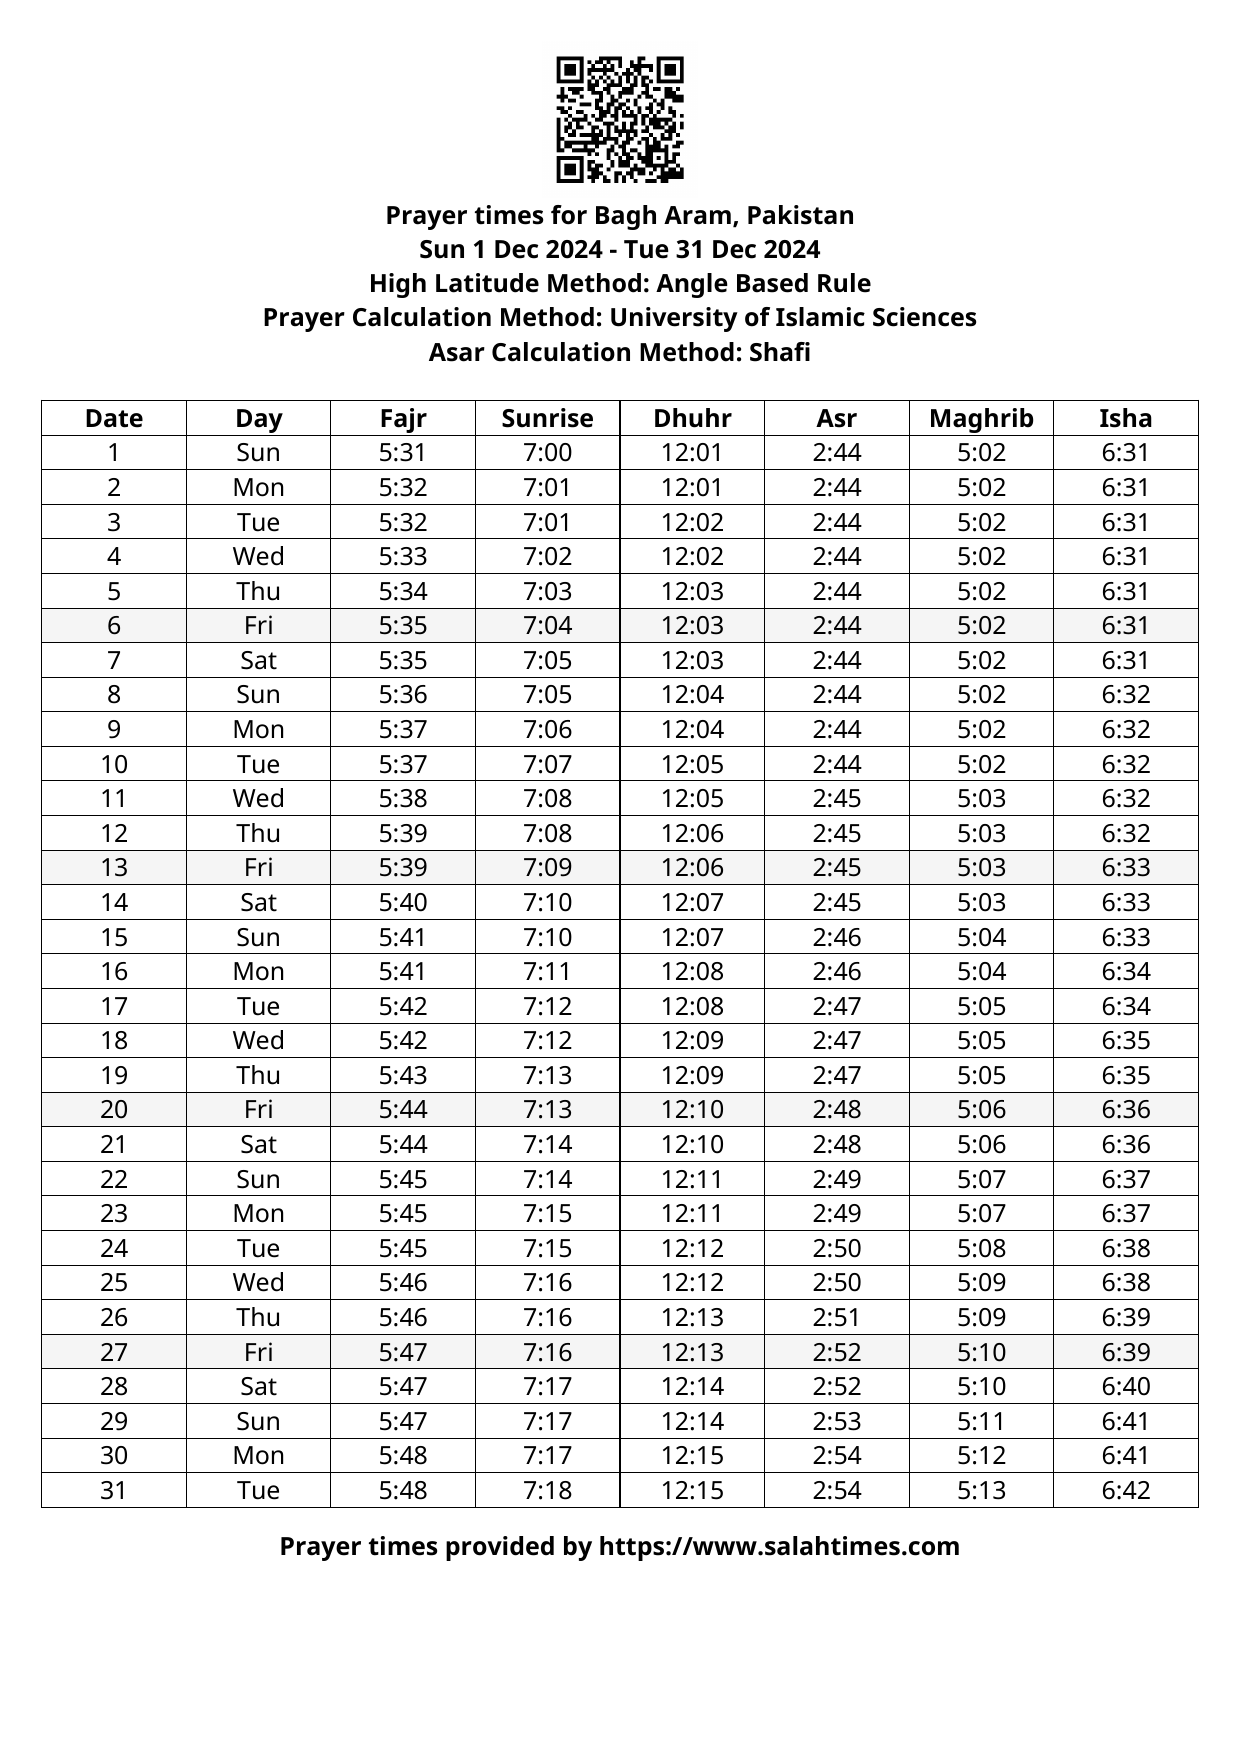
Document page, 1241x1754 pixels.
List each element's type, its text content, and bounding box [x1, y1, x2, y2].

table_cell 6:39 [1054, 1300, 1198, 1334]
table_cell 2:54 [765, 1439, 909, 1472]
table_cell 7:15 [476, 1231, 619, 1264]
table_cell 6:38 [1054, 1266, 1198, 1299]
table_cell 7:11 [476, 954, 619, 988]
table_cell 5:05 [910, 1058, 1053, 1092]
table_cell 6:36 [1054, 1127, 1198, 1161]
text Prayer Calculation Method: University of Islamic Sciences [42, 300, 1198, 334]
table_cell 12:12 [621, 1266, 764, 1299]
table_cell 5:09 [910, 1266, 1053, 1299]
table_cell 12:08 [621, 954, 764, 988]
table_cell 2:44 [765, 643, 909, 677]
table_cell 6:34 [1054, 954, 1198, 988]
table_cell 24 [42, 1231, 186, 1264]
table_cell 5:02 [910, 712, 1053, 746]
table_cell Tue [187, 1473, 330, 1507]
table_cell 6:36 [1054, 1093, 1198, 1126]
table_cell 12:04 [621, 712, 764, 746]
table_header Sunrise [476, 401, 619, 434]
table_cell 12:08 [621, 989, 764, 1022]
table_cell 12:05 [621, 747, 764, 780]
table_cell 6:41 [1054, 1404, 1198, 1437]
table_cell 5:10 [910, 1335, 1053, 1368]
table_cell 5:33 [331, 539, 475, 573]
table_cell 7:01 [476, 470, 619, 504]
table_cell 12:10 [621, 1093, 764, 1126]
table_cell 5:41 [331, 920, 475, 953]
table_cell Fri [187, 1335, 330, 1368]
table_cell Mon [187, 470, 330, 504]
table_cell 5:12 [910, 1439, 1053, 1472]
table_cell Sun [187, 1162, 330, 1195]
table_cell 12:13 [621, 1335, 764, 1368]
table_cell 12:15 [621, 1439, 764, 1472]
table_cell 5:47 [331, 1335, 475, 1368]
table_cell 2:52 [765, 1369, 909, 1403]
table_cell 5:03 [910, 851, 1053, 884]
table_cell 5:05 [910, 989, 1053, 1022]
table_cell 5:47 [331, 1369, 475, 1403]
table_cell Thu [187, 1300, 330, 1334]
table_cell 7:13 [476, 1093, 619, 1126]
table_cell Wed [187, 781, 330, 815]
table_cell 5:13 [910, 1473, 1053, 1507]
table_cell 5:07 [910, 1162, 1053, 1195]
table_cell 5:06 [910, 1093, 1053, 1126]
table_cell 17 [42, 989, 186, 1022]
table_cell 6:35 [1054, 1024, 1198, 1057]
table_cell 11 [42, 781, 186, 815]
table_cell 5:45 [331, 1231, 475, 1264]
table_cell 6:31 [1054, 574, 1198, 607]
table_cell Sat [187, 885, 330, 919]
table_cell 7:17 [476, 1404, 619, 1437]
table_cell 22 [42, 1162, 186, 1195]
table_cell 6:38 [1054, 1231, 1198, 1264]
table_cell 5:43 [331, 1058, 475, 1092]
table_cell 6:33 [1054, 851, 1198, 884]
table_cell 5:38 [331, 781, 475, 815]
table_cell 5:46 [331, 1300, 475, 1334]
table_cell 2:47 [765, 1024, 909, 1057]
table_cell 5:44 [331, 1127, 475, 1161]
table_cell 7:01 [476, 505, 619, 538]
table_cell 6:31 [1054, 436, 1198, 469]
table_cell 5:31 [331, 436, 475, 469]
table_cell 5:05 [910, 1024, 1053, 1057]
table_cell 5:02 [910, 678, 1053, 711]
table_cell Sat [187, 1369, 330, 1403]
table_cell 6 [42, 609, 186, 642]
table_cell 6:33 [1054, 920, 1198, 953]
table_cell 7:05 [476, 643, 619, 677]
table_cell 7:08 [476, 781, 619, 815]
table_cell Thu [187, 816, 330, 849]
table_header Asr [765, 401, 909, 434]
table_cell 2:51 [765, 1300, 909, 1334]
table_cell 12:13 [621, 1300, 764, 1334]
table_cell 5:10 [910, 1369, 1053, 1403]
table_cell 10 [42, 747, 186, 780]
table_cell 6:41 [1054, 1439, 1198, 1472]
table_cell 12:03 [621, 574, 764, 607]
table_cell 5:32 [331, 470, 475, 504]
table_cell Thu [187, 574, 330, 607]
table_cell 20 [42, 1093, 186, 1126]
table_cell Fri [187, 609, 330, 642]
table_cell 5:45 [331, 1162, 475, 1195]
table_cell 2:49 [765, 1196, 909, 1230]
table_cell 2:44 [765, 747, 909, 780]
table_cell 29 [42, 1404, 186, 1437]
table_header Maghrib [910, 401, 1053, 434]
table_cell 7:04 [476, 609, 619, 642]
table_cell Wed [187, 1024, 330, 1057]
table_cell 12:10 [621, 1127, 764, 1161]
table_cell 12:09 [621, 1058, 764, 1092]
table_cell 7:14 [476, 1162, 619, 1195]
table_cell Tue [187, 989, 330, 1022]
table_cell 12:07 [621, 885, 764, 919]
table_cell 5:09 [910, 1300, 1053, 1334]
table_cell 6:31 [1054, 470, 1198, 504]
table_cell 2:46 [765, 954, 909, 988]
table_cell 2:50 [765, 1231, 909, 1264]
table_cell Mon [187, 1196, 330, 1230]
table_cell 2:53 [765, 1404, 909, 1437]
table_cell 12:02 [621, 539, 764, 573]
table_cell Thu [187, 1058, 330, 1092]
table_cell 5:40 [331, 885, 475, 919]
table_cell Wed [187, 539, 330, 573]
table_cell 7 [42, 643, 186, 677]
table_cell 5:47 [331, 1404, 475, 1437]
table_cell 5:48 [331, 1439, 475, 1472]
table_cell 27 [42, 1335, 186, 1368]
table_cell 7:15 [476, 1196, 619, 1230]
table_cell 2:54 [765, 1473, 909, 1507]
table_cell 7:16 [476, 1335, 619, 1368]
text Prayer times for Bagh Aram, Pakistan [42, 198, 1198, 232]
table_cell 2:45 [765, 851, 909, 884]
table_header Isha [1054, 401, 1198, 434]
table_cell 2:44 [765, 712, 909, 746]
table_cell 8 [42, 678, 186, 711]
table_cell 5:32 [331, 505, 475, 538]
table_cell 2 [42, 470, 186, 504]
table_cell 2:45 [765, 816, 909, 849]
table_cell 7:09 [476, 851, 619, 884]
table_cell 23 [42, 1196, 186, 1230]
table_cell 7:00 [476, 436, 619, 469]
table_cell 12:03 [621, 609, 764, 642]
table_cell 5:04 [910, 954, 1053, 988]
text High Latitude Method: Angle Based Rule [42, 266, 1198, 300]
table_cell 7:12 [476, 1024, 619, 1057]
table_cell 2:50 [765, 1266, 909, 1299]
table_cell 7:18 [476, 1473, 619, 1507]
table_header Date [42, 401, 186, 434]
table_cell 12 [42, 816, 186, 849]
table_cell 5:02 [910, 505, 1053, 538]
table_cell 5:39 [331, 851, 475, 884]
table_cell 7:08 [476, 816, 619, 849]
table_cell Sun [187, 678, 330, 711]
table_cell 7:12 [476, 989, 619, 1022]
table_cell Tue [187, 505, 330, 538]
table_cell 5:03 [910, 781, 1053, 815]
table_cell 2:45 [765, 781, 909, 815]
table_cell Sat [187, 1127, 330, 1161]
table_cell 13 [42, 851, 186, 884]
table_cell 9 [42, 712, 186, 746]
table_cell 6:37 [1054, 1196, 1198, 1230]
table_cell 12:14 [621, 1404, 764, 1437]
table_cell 7:17 [476, 1439, 619, 1472]
table_cell 7:02 [476, 539, 619, 573]
table_cell 16 [42, 954, 186, 988]
table_cell 12:09 [621, 1024, 764, 1057]
table_cell 12:06 [621, 816, 764, 849]
table_cell 5:44 [331, 1093, 475, 1126]
table_cell 2:52 [765, 1335, 909, 1368]
picture [542, 41, 699, 198]
table_cell Fri [187, 1093, 330, 1126]
table_cell 26 [42, 1300, 186, 1334]
table_cell 5:08 [910, 1231, 1053, 1264]
table_cell 7:03 [476, 574, 619, 607]
table_cell 5:02 [910, 436, 1053, 469]
table_cell 12:11 [621, 1162, 764, 1195]
table_cell 12:05 [621, 781, 764, 815]
table_cell 5:02 [910, 574, 1053, 607]
table_cell Mon [187, 712, 330, 746]
table_cell 5:41 [331, 954, 475, 988]
table_cell 12:07 [621, 920, 764, 953]
table_cell 6:32 [1054, 747, 1198, 780]
table_cell 5:48 [331, 1473, 475, 1507]
table_cell 5:37 [331, 747, 475, 780]
table_cell Sun [187, 920, 330, 953]
table_cell 5:07 [910, 1196, 1053, 1230]
table_cell 7:07 [476, 747, 619, 780]
table_cell 5:03 [910, 885, 1053, 919]
table_cell 2:45 [765, 885, 909, 919]
table_cell 6:32 [1054, 712, 1198, 746]
table_cell 5:06 [910, 1127, 1053, 1161]
table_cell Wed [187, 1266, 330, 1299]
table_cell 7:10 [476, 920, 619, 953]
text Sun 1 Dec 2024 - Tue 31 Dec 2024 [42, 232, 1198, 266]
table_cell 5:37 [331, 712, 475, 746]
table_cell 5:35 [331, 643, 475, 677]
table_cell 12:06 [621, 851, 764, 884]
table_cell 7:10 [476, 885, 619, 919]
table_cell 7:16 [476, 1266, 619, 1299]
table_cell 5:02 [910, 470, 1053, 504]
table_cell 2:44 [765, 470, 909, 504]
table_cell 1 [42, 436, 186, 469]
table_cell 25 [42, 1266, 186, 1299]
table_cell 18 [42, 1024, 186, 1057]
table_cell 2:44 [765, 505, 909, 538]
table_cell 12:12 [621, 1231, 764, 1264]
table_cell 6:32 [1054, 816, 1198, 849]
table_cell Sat [187, 643, 330, 677]
table_cell 6:40 [1054, 1369, 1198, 1403]
table_cell 6:31 [1054, 539, 1198, 573]
table_cell Mon [187, 954, 330, 988]
table_cell 5:03 [910, 816, 1053, 849]
table_header Dhuhr [621, 401, 764, 434]
table_cell 12:02 [621, 505, 764, 538]
text Asar Calculation Method: Shafi [42, 334, 1198, 368]
table_cell 6:31 [1054, 643, 1198, 677]
table_cell 6:34 [1054, 989, 1198, 1022]
table_cell 2:44 [765, 574, 909, 607]
table_cell 12:11 [621, 1196, 764, 1230]
table_cell 2:47 [765, 989, 909, 1022]
table_header Fajr [331, 401, 475, 434]
table_cell 2:47 [765, 1058, 909, 1092]
table_cell 12:15 [621, 1473, 764, 1507]
table_cell 5:46 [331, 1266, 475, 1299]
table_cell 5:02 [910, 643, 1053, 677]
table_cell 6:37 [1054, 1162, 1198, 1195]
table_header Day [187, 401, 330, 434]
table_cell 6:32 [1054, 678, 1198, 711]
table_cell 12:01 [621, 470, 764, 504]
table_cell 2:44 [765, 678, 909, 711]
table_cell 6:39 [1054, 1335, 1198, 1368]
table_cell 2:44 [765, 539, 909, 573]
table_cell 5:02 [910, 609, 1053, 642]
table_cell 2:44 [765, 609, 909, 642]
table_cell 5:11 [910, 1404, 1053, 1437]
table_cell 12:03 [621, 643, 764, 677]
table_cell 7:05 [476, 678, 619, 711]
table_cell 28 [42, 1369, 186, 1403]
table_cell 5 [42, 574, 186, 607]
table_cell 12:04 [621, 678, 764, 711]
table_cell Tue [187, 747, 330, 780]
table_cell 2:49 [765, 1162, 909, 1195]
table_cell 5:04 [910, 920, 1053, 953]
table_cell 7:14 [476, 1127, 619, 1161]
table_cell 5:02 [910, 747, 1053, 780]
table_cell 5:36 [331, 678, 475, 711]
table_cell 6:35 [1054, 1058, 1198, 1092]
table_cell 5:42 [331, 989, 475, 1022]
table_cell 5:35 [331, 609, 475, 642]
table_cell Fri [187, 851, 330, 884]
table_cell 2:46 [765, 920, 909, 953]
text Prayer times provided by https://www.salahtimes.com [42, 1528, 1198, 1563]
table_cell Sun [187, 436, 330, 469]
table_cell 30 [42, 1439, 186, 1472]
table_cell 21 [42, 1127, 186, 1161]
table_cell 5:34 [331, 574, 475, 607]
table_cell 15 [42, 920, 186, 953]
table_cell 4 [42, 539, 186, 573]
table_cell 3 [42, 505, 186, 538]
table_cell 6:31 [1054, 609, 1198, 642]
table_cell 6:32 [1054, 781, 1198, 815]
table_cell 2:48 [765, 1127, 909, 1161]
table_cell 6:42 [1054, 1473, 1198, 1507]
table_cell 12:01 [621, 436, 764, 469]
table_cell 2:44 [765, 436, 909, 469]
table_cell 7:13 [476, 1058, 619, 1092]
table_cell 5:42 [331, 1024, 475, 1057]
table_cell 19 [42, 1058, 186, 1092]
table_cell Mon [187, 1439, 330, 1472]
table_cell 14 [42, 885, 186, 919]
table_cell 5:02 [910, 539, 1053, 573]
table_cell 5:45 [331, 1196, 475, 1230]
table_cell Tue [187, 1231, 330, 1264]
table_cell 6:33 [1054, 885, 1198, 919]
table_cell 5:39 [331, 816, 475, 849]
table_cell 7:16 [476, 1300, 619, 1334]
table_cell 6:31 [1054, 505, 1198, 538]
table_cell 7:17 [476, 1369, 619, 1403]
table_cell Sun [187, 1404, 330, 1437]
table_cell 31 [42, 1473, 186, 1507]
table_cell 12:14 [621, 1369, 764, 1403]
table_cell 2:48 [765, 1093, 909, 1126]
table_cell 7:06 [476, 712, 619, 746]
